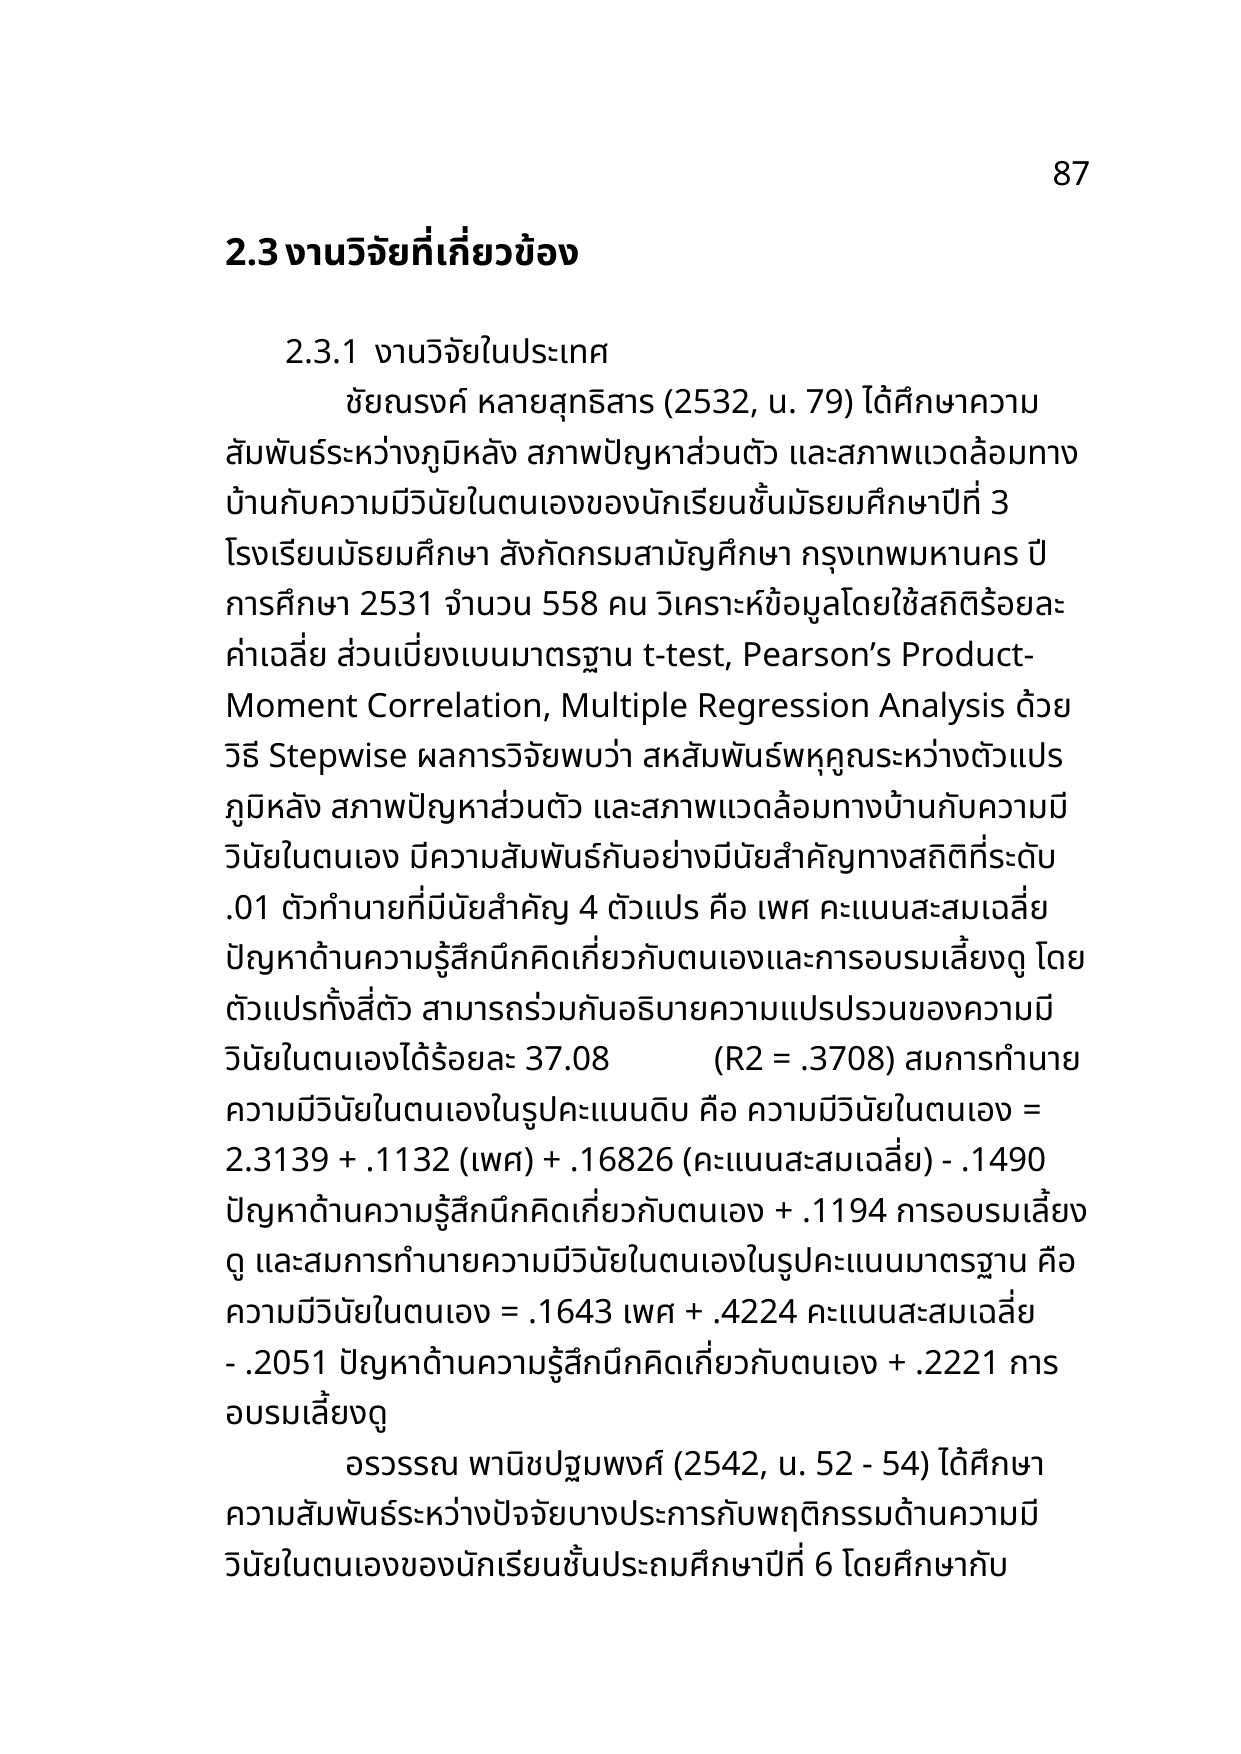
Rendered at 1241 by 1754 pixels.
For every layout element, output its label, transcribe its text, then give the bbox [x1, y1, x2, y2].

text 2.3.1 งานวิจัยในประเทศ [225, 327, 1090, 378]
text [225, 1439, 1090, 1591]
text ชัยณรงค์ หลายสุทธิสาร (2532, น. 79) ได้ศึกษาความสัมพันธ์ระหว่างภูมิหลัง สภาพปัญหาส่วนตัว และสภาพแวดล้อมทางบ้านกับความมีวินัยในตนเองของนักเรียนชั้นมัธยมศึกษาปีที่ 3 โรงเรียนมัธยมศึกษา สังกัดกรมสามัญศึกษา กรุงเทพมหานคร ปีการศึกษา 2531 จำนวน 558 คน วิเคราะห์ข้อมูลโดยใช้สถิติร้อยละ ค่าเฉลี่ย ส่วนเบี่ยงเบนมาตรฐาน t-test, Pearson’s Product-Moment Correlation, Multiple Regression Analysis ด้วยวิธี Stepwise ผลการวิจัยพบว่า สหสัมพันธ์พหุคูณระหว่างตัวแปรภูมิหลัง สภาพปัญหาส่วนตัว และสภาพแวดล้อมทางบ้านกับความมีวินัยในตนเอง มีความสัมพันธ์กันอย่างมีนัยสำคัญทางสถิติที่ระดับ .01 ตัวทำนายที่มีนัยสำคัญ 4 ตัวแปร คือ เพศ คะแนนสะสมเฉลี่ย ปัญหาด้านความรู้สึกนึกคิดเกี่ยวกับตนเองและการอบรมเลี้ยงดู โดยตัวแปรทั้งสี่ตัว สามารถร่วมกันอธิบายความแปรปรวนของความมีวินัยในตนเองได้ร้อยละ 37.08 (R2 = .3708) สมการทำนายความมีวินัยในตนเองในรูปคะแนนดิบ คือ ความมีวินัยในตนเอง = 2.3139 + .1132 (เพศ) + .16826 (คะแนนสะสมเฉลี่ย) - .1490 ปัญหาด้านความรู้สึกนึกคิดเกี่ยวกับตนเอง + .1194 การอบรมเลี้ยงดู และสมการทำนายความมีวินัยในตนเองในรูปคะแนนมาตรฐาน คือ ความมีวินัยในตนเอง = .1643 เพศ + .4224 คะแนนสะสมเฉลี่ย - .2051 ปัญหาด้านความรู้สึกนึกคิดเกี่ยวกับตนเอง + .2221 การอบรมเลี้ยงดู [225, 378, 1090, 1439]
text 2.3 งานวิจัยที่เกี่ยวข้อง [225, 225, 1090, 282]
